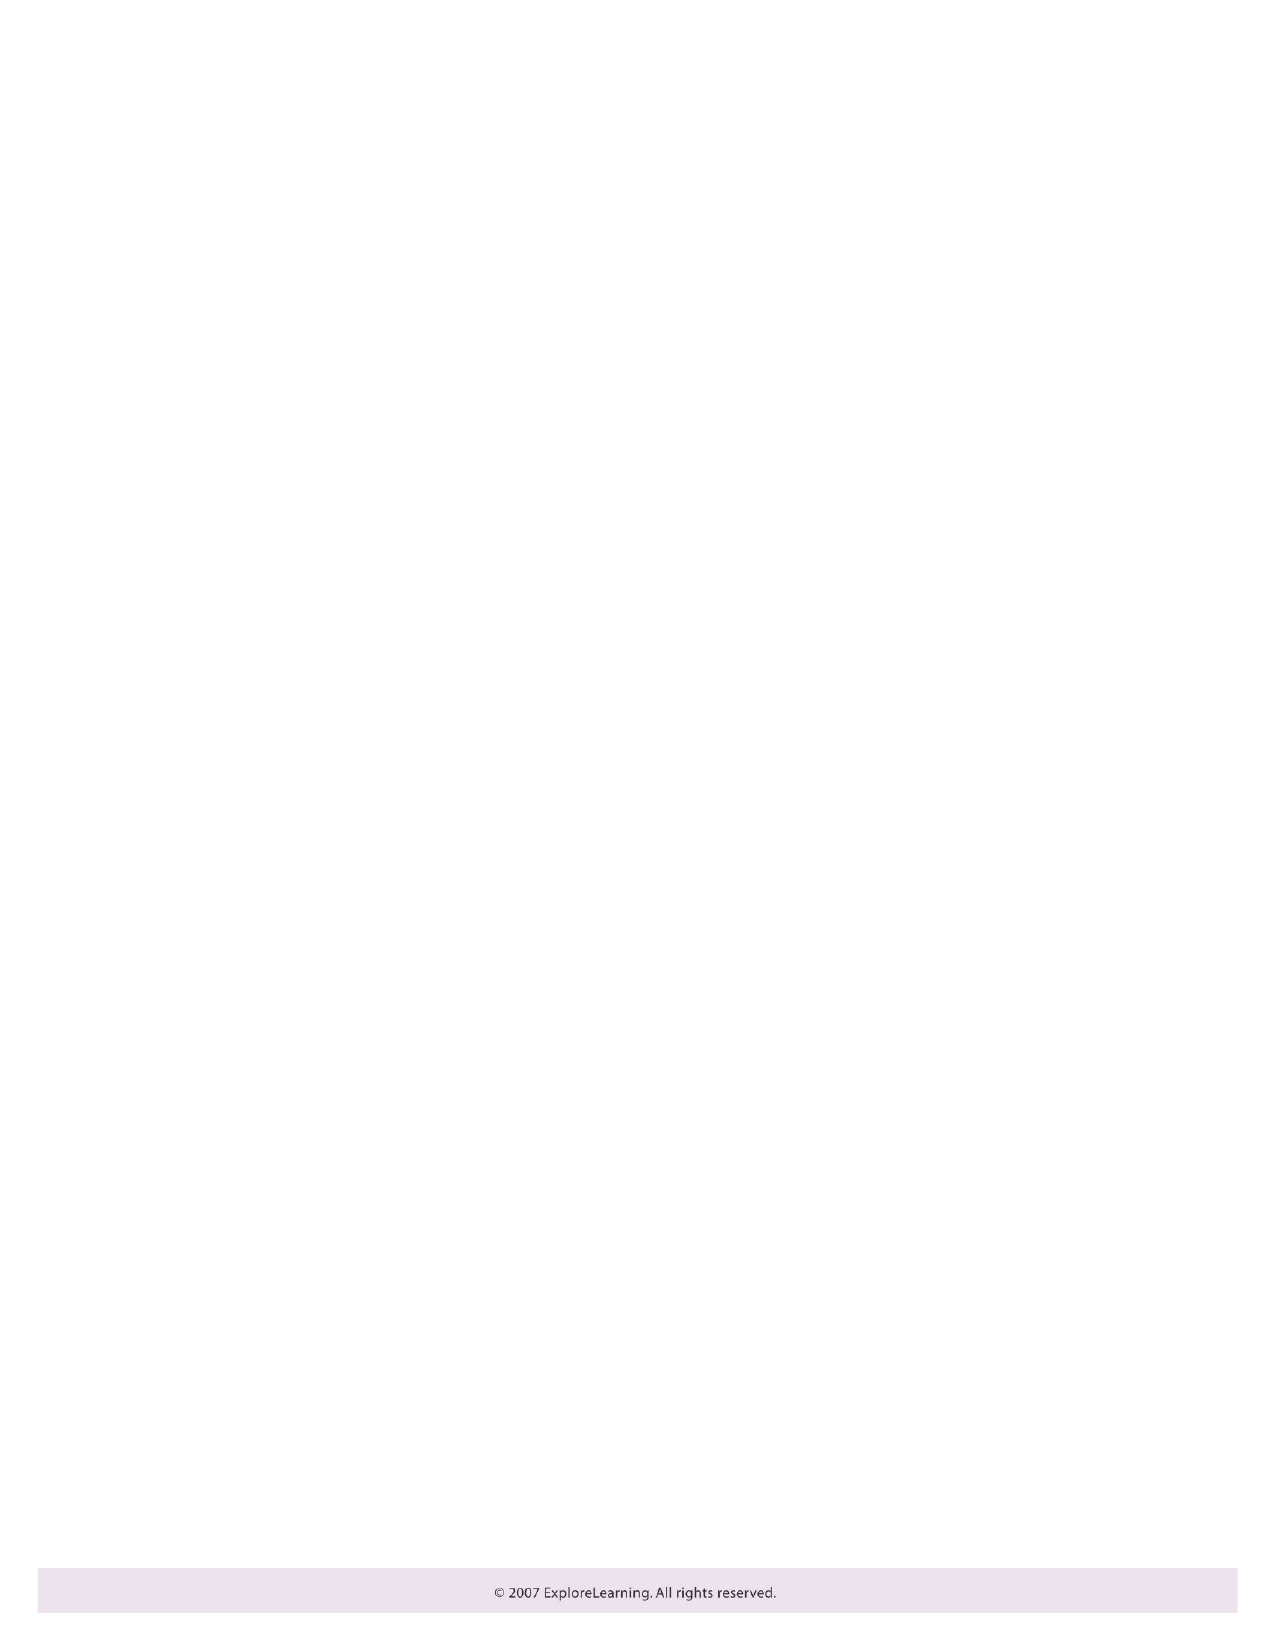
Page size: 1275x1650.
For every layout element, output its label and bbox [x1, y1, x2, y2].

picture [37, 1568, 1238, 1613]
